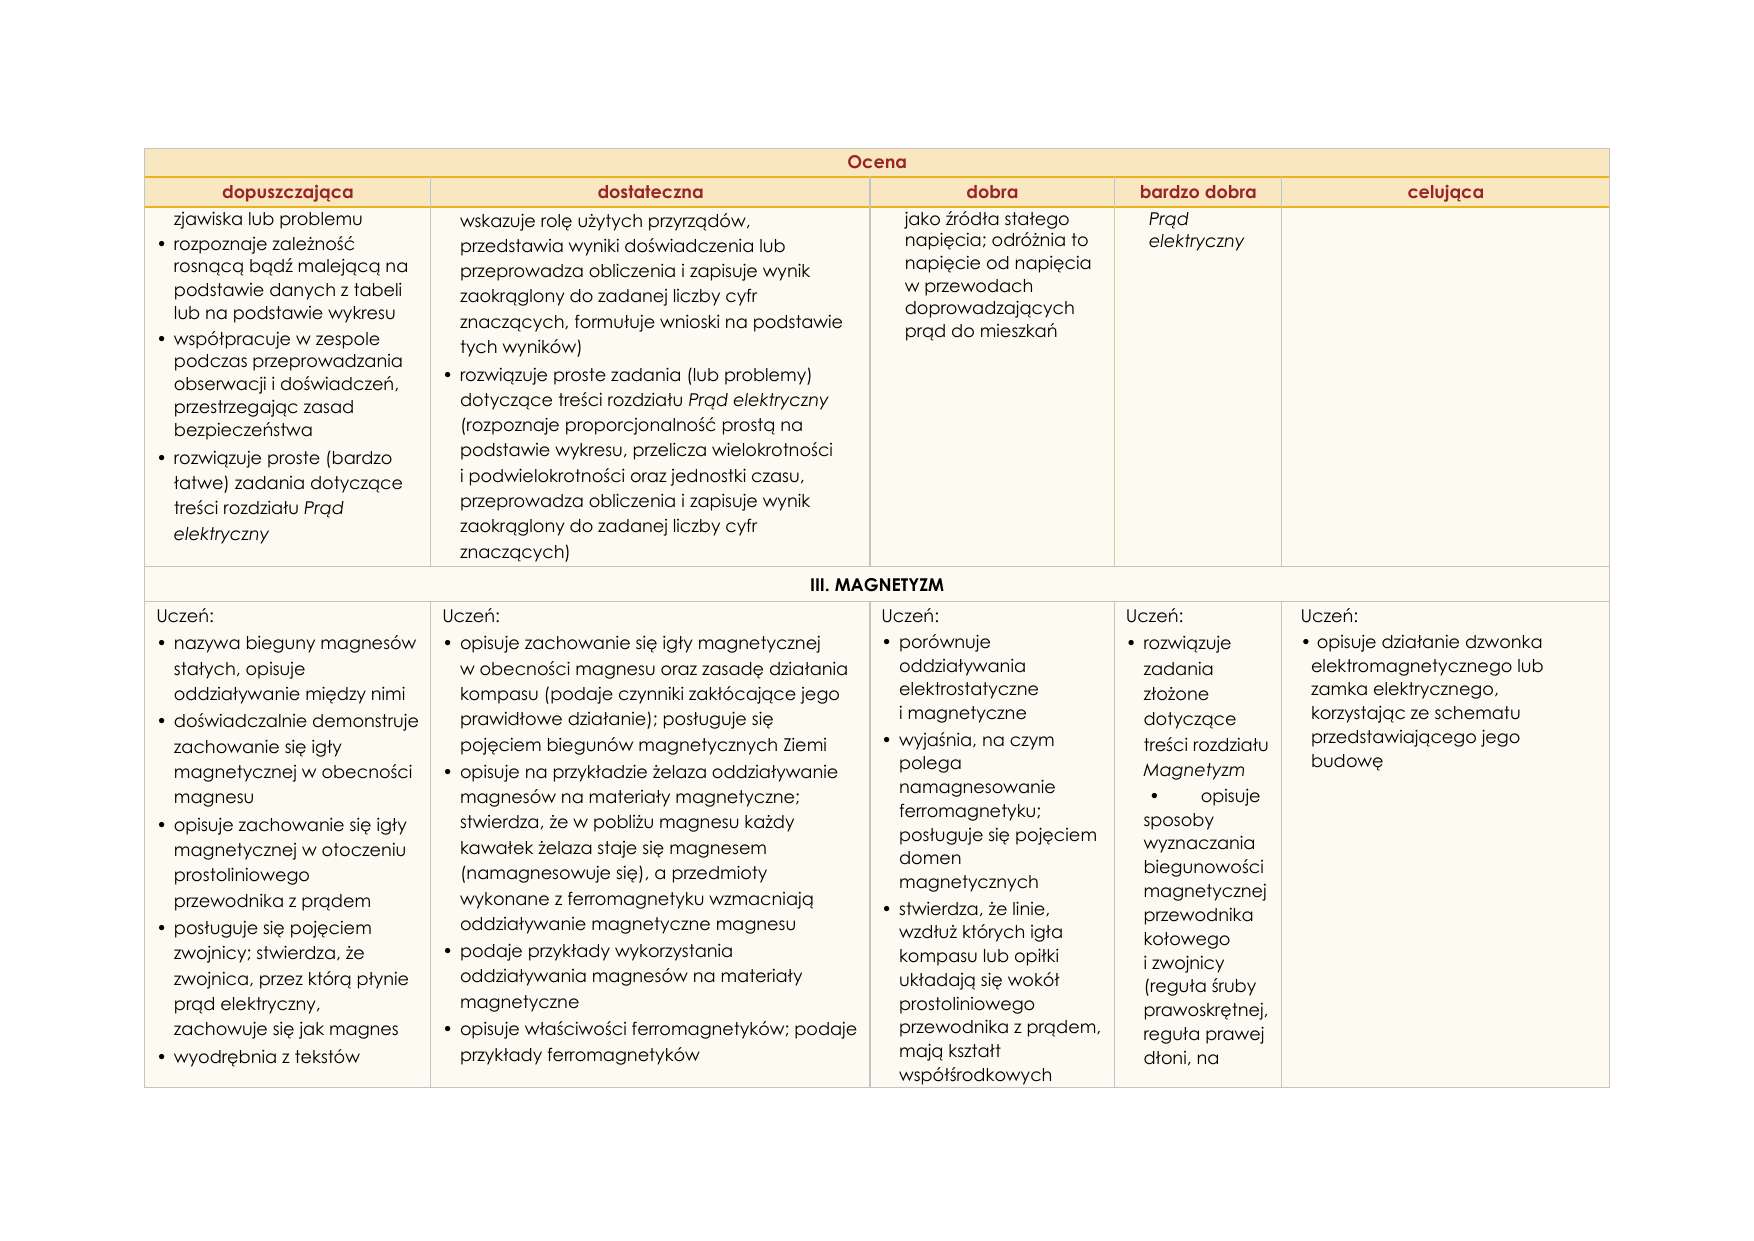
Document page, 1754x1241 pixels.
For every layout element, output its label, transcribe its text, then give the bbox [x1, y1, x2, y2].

table_cell bardzo dobra [1115, 178, 1281, 206]
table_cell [1282, 602, 1609, 1087]
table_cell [871, 602, 1114, 1087]
table_cell dobra [871, 178, 1114, 206]
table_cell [1115, 602, 1281, 1087]
table_cell III. MAGNETYZM [145, 567, 1609, 601]
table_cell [1282, 208, 1609, 566]
table_cell dostateczna [431, 178, 869, 206]
table_cell celująca [1282, 178, 1609, 206]
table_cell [145, 602, 430, 1087]
table_header Ocena [145, 149, 1609, 176]
table_cell dopuszczająca [145, 178, 430, 206]
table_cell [431, 602, 869, 1087]
